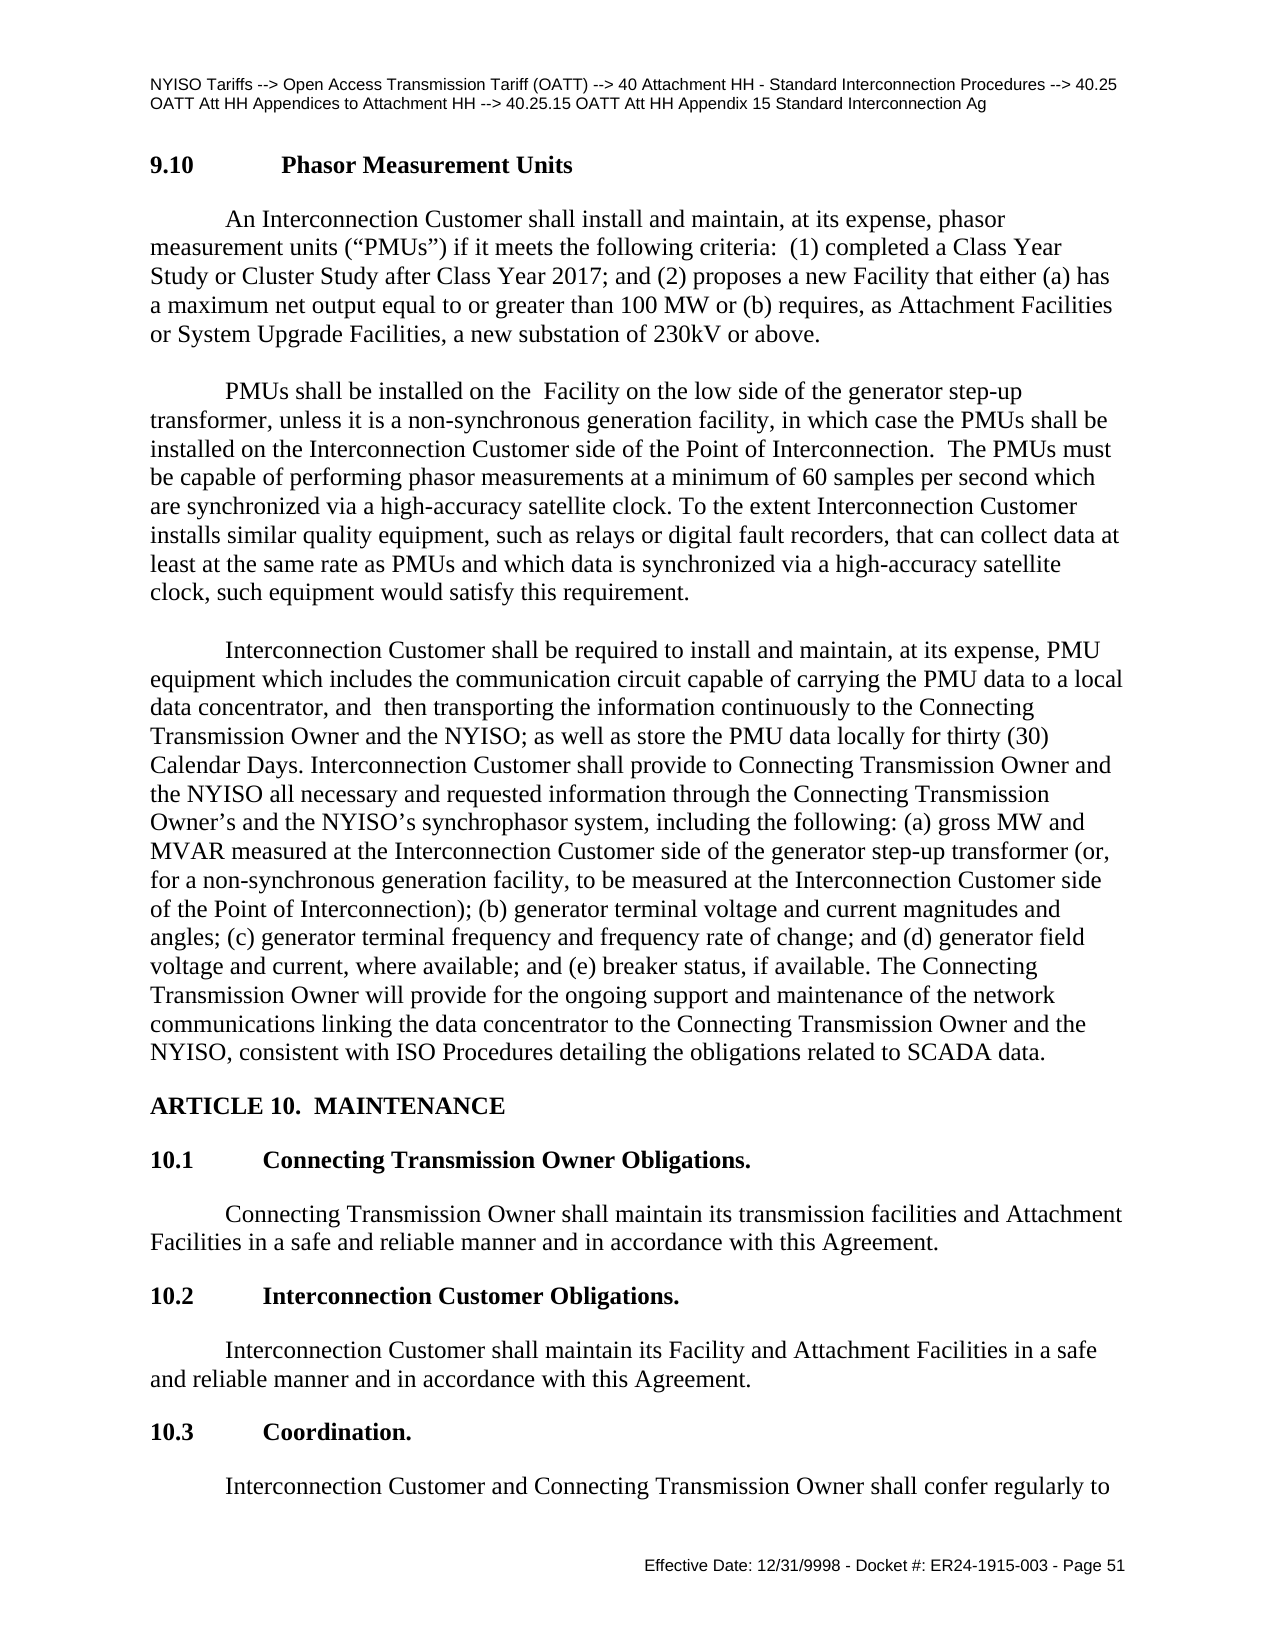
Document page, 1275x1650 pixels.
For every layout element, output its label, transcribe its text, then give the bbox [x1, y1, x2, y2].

text Connecting Transmission Owner shall maintain its transmission facilities and Attachment Facilities in a safe and reliable manner and in accordance with this Agreement. [150, 1199, 1125, 1256]
text 10.2 Interconnection Customer Obligations. [150, 1281, 1059, 1310]
text Interconnection Customer shall maintain its Facility and Attachment Facilities in a safe and reliable manner and in accordance with this Agreement. [150, 1335, 1125, 1392]
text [150, 1471, 1125, 1500]
text Interconnection Customer shall be required to install and maintain, at its expense, PMU equipment which includes the communication circuit capable of carrying the PMU data to a local data concentrator, and then transporting the information continuously to the Connecting Transmission Owner and the NYISO; as well as store the PMU data locally for thirty (30) Calendar Days. Interconnection Customer shall provide to Connecting Transmission Owner and the NYISO all necessary and requested information through the Connecting Transmission Owner’s and the NYISO’s synchrophasor system, including the following: (a) gross MW and MVAR measured at the Interconnection Customer side of the generator step-up transformer (or, for a non-synchronous generation facility, to be measured at the Interconnection Customer side of the Point of Interconnection); (b) generator terminal voltage and current magnitudes and angles; (c) generator terminal frequency and frequency rate of change; and (d) generator field voltage and current, where available; and (e) breaker status, if available. The Connecting Transmission Owner will provide for the ongoing support and maintenance of the network communications linking the data concentrator to the Connecting Transmission Owner and the NYISO, consistent with ISO Procedures detailing the obligations related to SCADA data. [150, 635, 1125, 1066]
text An Interconnection Customer shall install and maintain, at its expense, phasor measurement units (“PMUs”) if it meets the following criteria: (1) completed a Class Year Study or Cluster Study after Class Year 2017; and (2) proposes a new Facility that either (a) has a maximum net output equal to or greater than 100 MW or (b) requires, as Attachment Facilities or System Upgrade Facilities, a new substation of 230kV or above. [150, 204, 1125, 347]
text 10.3 Coordination. [150, 1417, 1059, 1446]
text PMUs shall be installed on the Facility on the low side of the generator step-up transformer, unless it is a non-synchronous generation facility, in which case the PMUs shall be installed on the Interconnection Customer side of the Point of Interconnection. The PMUs must be capable of performing phasor measurements at a minimum of 60 samples per second which are synchronized via a high-accuracy satellite clock. To the extent Interconnection Customer installs similar quality equipment, such as relays or digital fault recorders, that can collect data at least at the same rate as PMUs and which data is synchronized via a high-accuracy satellite clock, such equipment would satisfy this requirement. [150, 376, 1125, 606]
text 10.1 Connecting Transmission Owner Obligations. [150, 1145, 1059, 1174]
text ARTICLE 10. MAINTENANCE [150, 1091, 1059, 1120]
text 9.10 Phasor Measurement Units [150, 150, 1059, 179]
